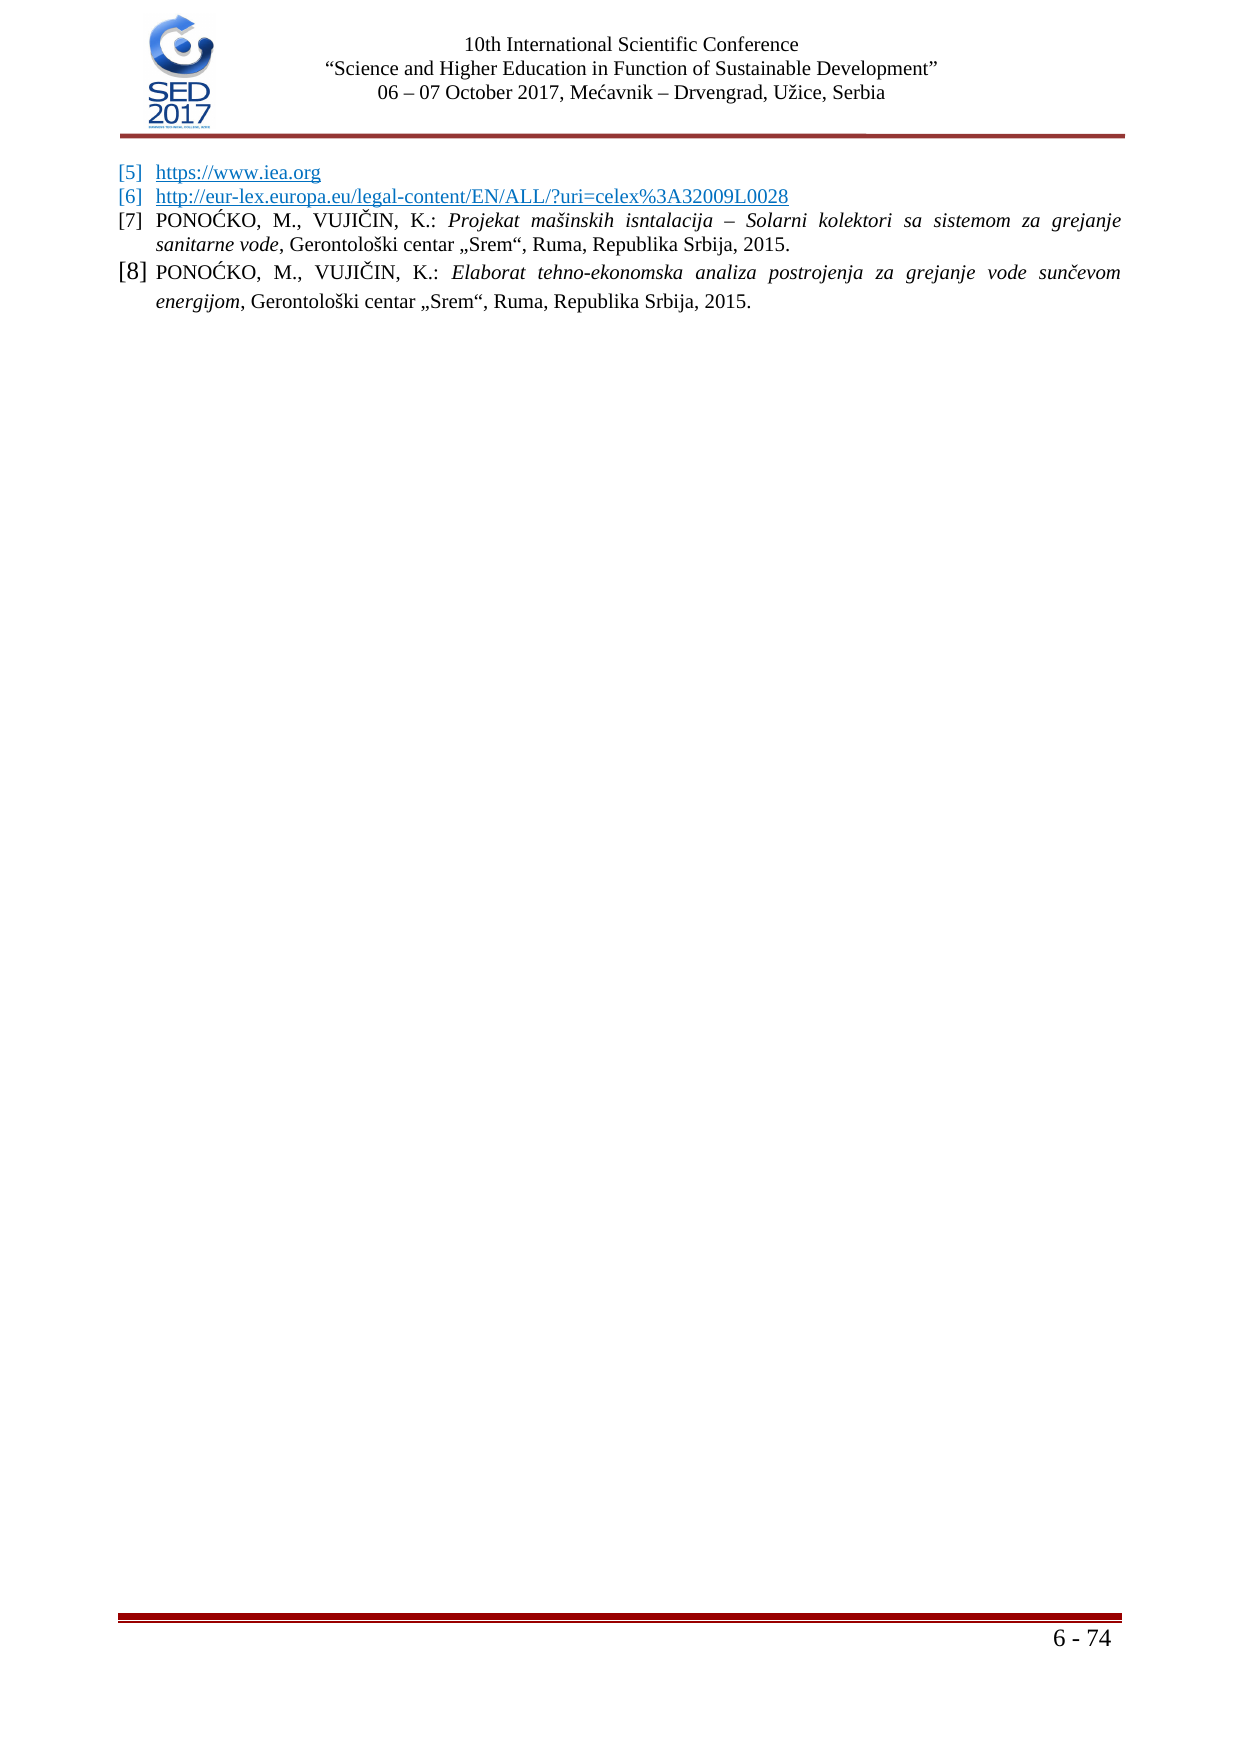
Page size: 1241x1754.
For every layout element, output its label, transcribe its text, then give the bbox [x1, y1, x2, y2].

list http://eur-lex.europa.eu/legal-content/EN/ALL/?uri=celex%3A32009L0028 [118, 184, 1122, 208]
list PONOĆKO, M., VUJIČIN, K.: Projekat mašinskih isntalacija – Solarni kolektori sa sistemom za grejanje sanitarne vode, Gerontološki centar „Srem“, Ruma, Republika Srbija, 2015. [118, 208, 1122, 256]
picture [142, 13, 216, 129]
list https://www.iea.org [118, 160, 1122, 184]
list PONOĆKO, M., VUJIČIN, K.: Elaborat tehno-ekonomska analiza postrojenja za grejanje vode sunčevom energijom, Gerontološki centar „Srem“, Ruma, Republika Srbija, 2015. [118, 256, 1122, 314]
